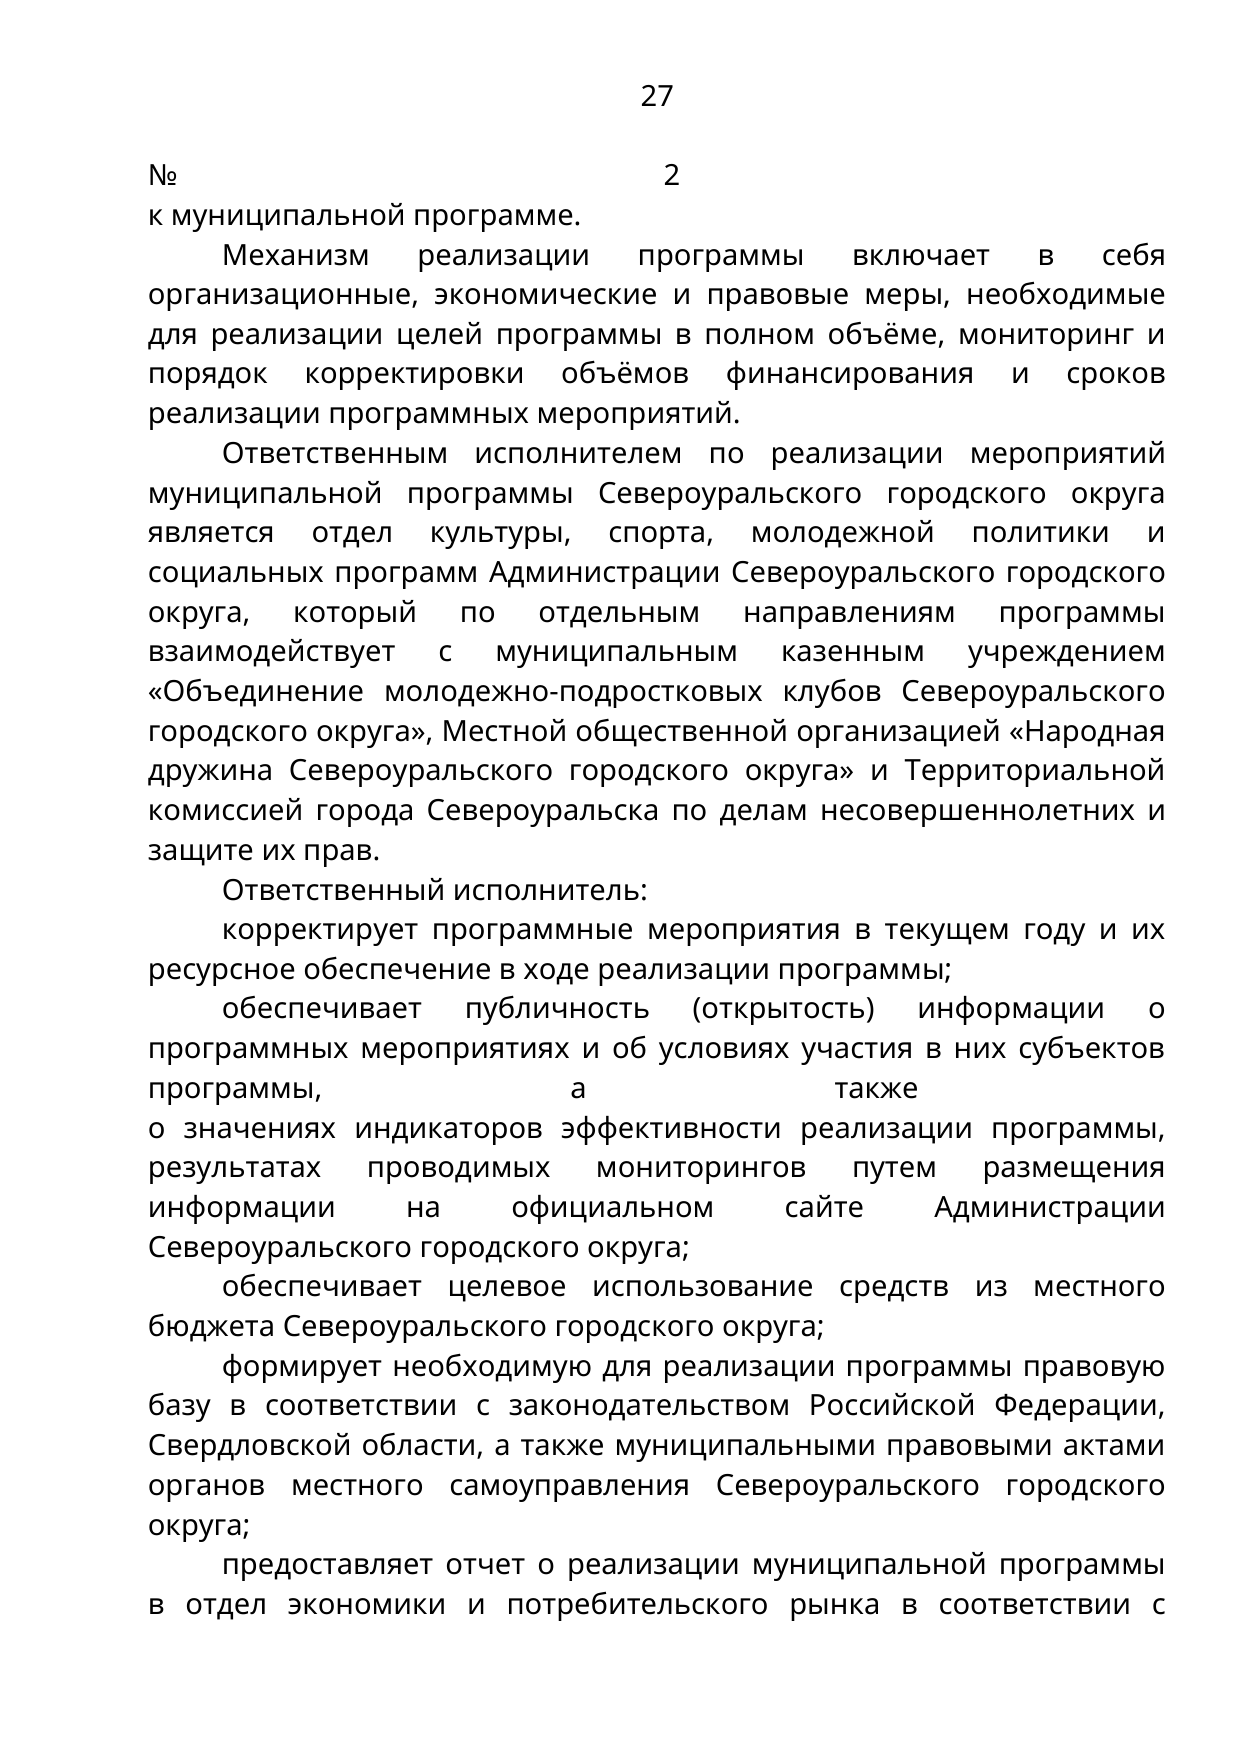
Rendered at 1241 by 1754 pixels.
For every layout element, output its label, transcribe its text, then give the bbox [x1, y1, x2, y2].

text Ответственным исполнителем по реализации мероприятий муниципальной программы Североуральского городского округа является отдел культуры, спорта, молодежной политики и социальных программ Администрации Североуральского городского округа, который по отдельным направлениям программы взаимодействует с муниципальным казенным учреждением «Объединение молодежно-подростковых клубов Североуральского городского округа», Местной общественной организацией «Народная дружина Североуральского городского округа» и Территориальной комиссией города Североуральска по делам несовершеннолетних и защите их прав. [148, 432, 1166, 869]
text обеспечивает целевое использование средств из местного бюджета Североуральского городского округа; [148, 1266, 1166, 1345]
text формирует необходимую для реализации программы правовую базу в соответствии с законодательством Российской Федерации, Свердловской области, а также муниципальными правовыми актами органов местного самоуправления Североуральского городского округа; [148, 1345, 1166, 1543]
text Ответственный исполнитель: [148, 869, 1166, 908]
text корректирует программные мероприятия в текущем году и их ресурсное обеспечение в ходе реализации программы; [148, 908, 1166, 988]
text обеспечивает публичность (открытость) информации о программных мероприятиях и об условиях участия в них субъектов программы, а также о значениях индикаторов эффективности реализации программы, результатах проводимых мониторингов путем размещения информации на официальном сайте Администрации Североуральского городского округа; [148, 988, 1166, 1266]
text Механизм реализации программы включает в себя организационные, экономические и правовые меры, необходимые для реализации целей программы в полном объёме, мониторинг и порядок корректировки объёмов финансирования и сроков реализации программных мероприятий. [148, 234, 1166, 432]
